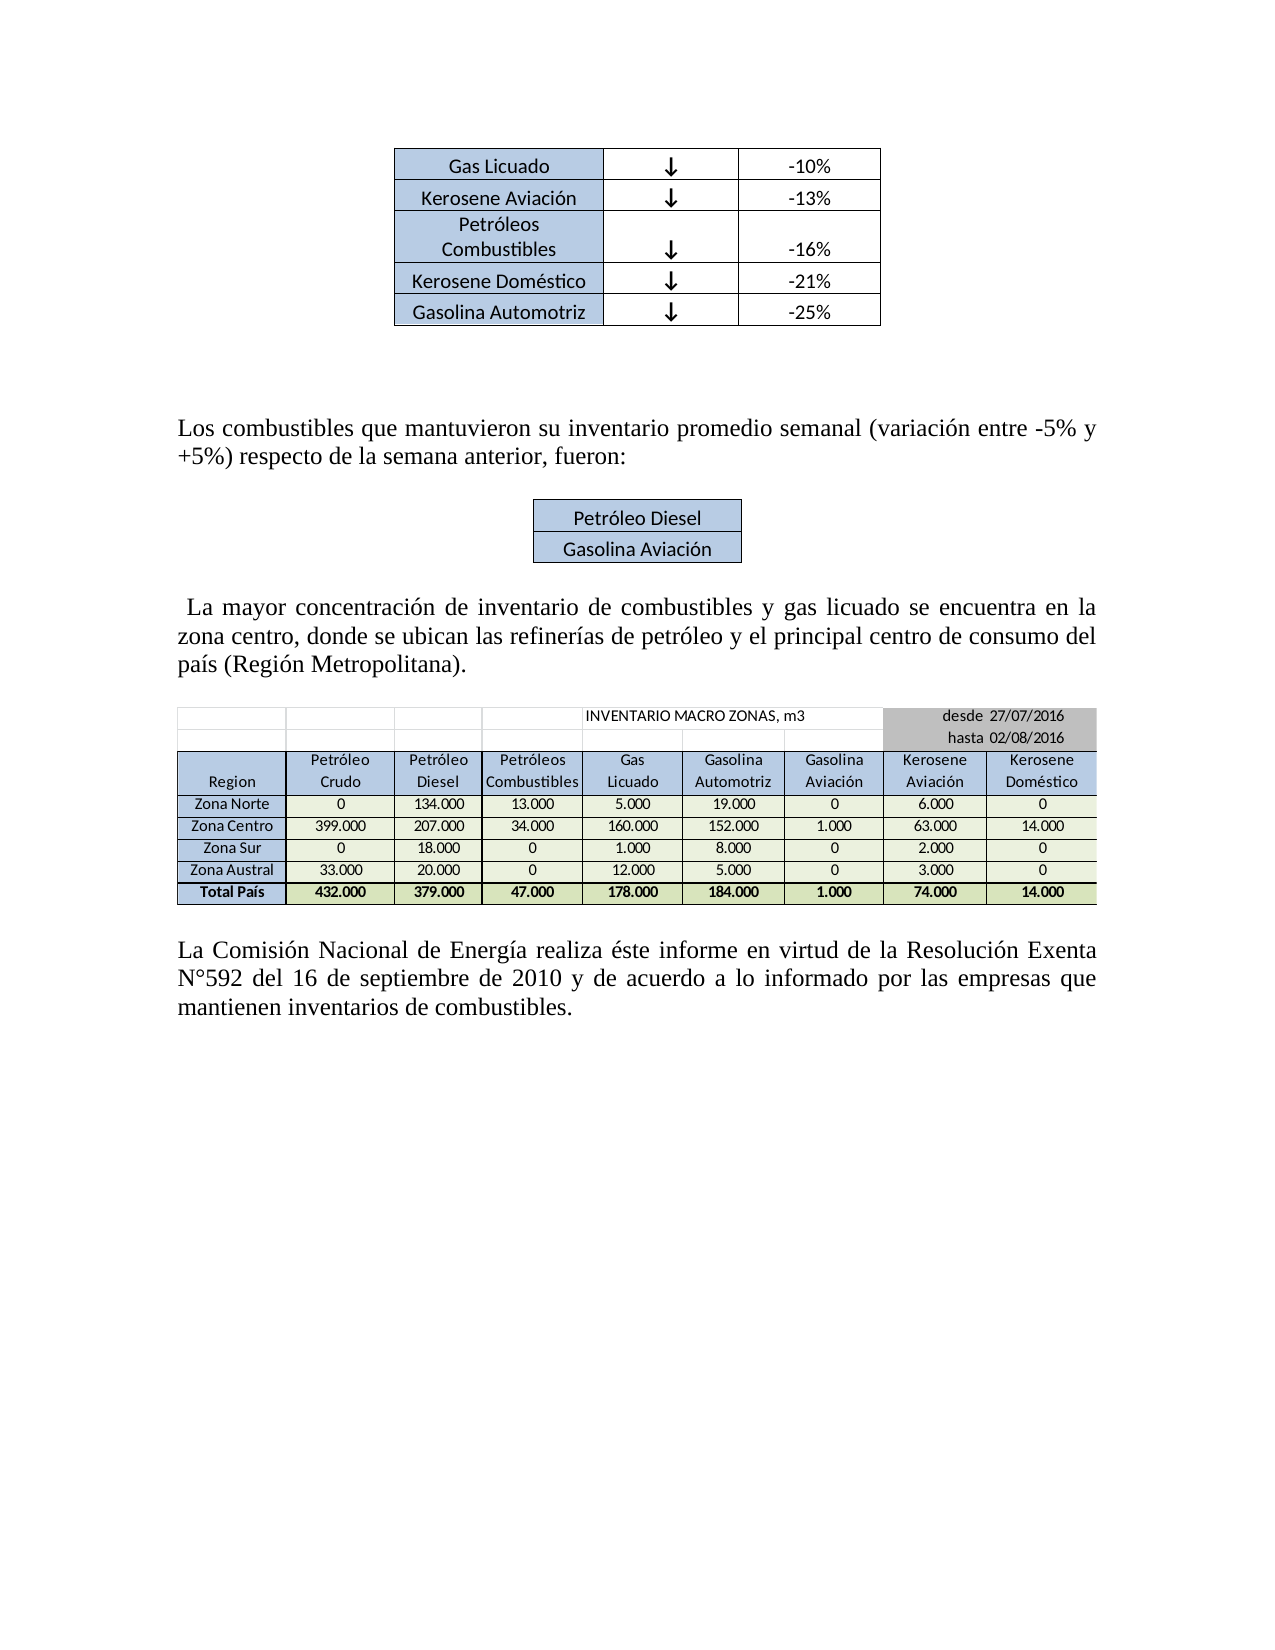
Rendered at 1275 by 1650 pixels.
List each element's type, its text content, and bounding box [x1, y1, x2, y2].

text La Comisión Nacional de Energía realiza éste informe en virtud de la Resolución Exenta N°592 del 16 de septiembre de 2010 y de acuerdo a lo informado por las empresas que mantienen inventarios de combustibles. [177, 935, 1098, 1021]
table_header Gas Licuado [395, 149, 603, 179]
table_header ↓ [604, 149, 738, 179]
table_header -10% [739, 149, 880, 179]
table_cell Kerosene Aviación [395, 180, 603, 210]
table_cell Kerosene Doméstico [395, 263, 603, 293]
table_cell -13% [739, 180, 880, 210]
table_cell -25% [739, 294, 880, 324]
table_cell Gasolina Aviación [534, 532, 741, 562]
table_cell -16% [739, 211, 880, 262]
text La mayor concentración de inventario de combustibles y gas licuado se encuentra en la zona centro, donde se ubican las refinerías de petróleo y el principal centro de consumo del país (Región Metropolitana). [177, 592, 1098, 678]
table_cell ↓ [604, 294, 738, 324]
table_cell ↓ [604, 263, 738, 293]
table_cell Petróleos Combustibles [395, 211, 603, 262]
table_cell ↓ [604, 180, 738, 210]
table_header Petróleo Diesel [534, 500, 741, 531]
table_cell -21% [739, 263, 880, 293]
table_cell Gasolina Automotriz [395, 294, 603, 324]
text Los combustibles que mantuvieron su inventario promedio semanal (variación entre -5% y +5%) respecto de la semana anterior, fueron: [177, 413, 1098, 470]
table_cell ↓ [604, 211, 738, 262]
